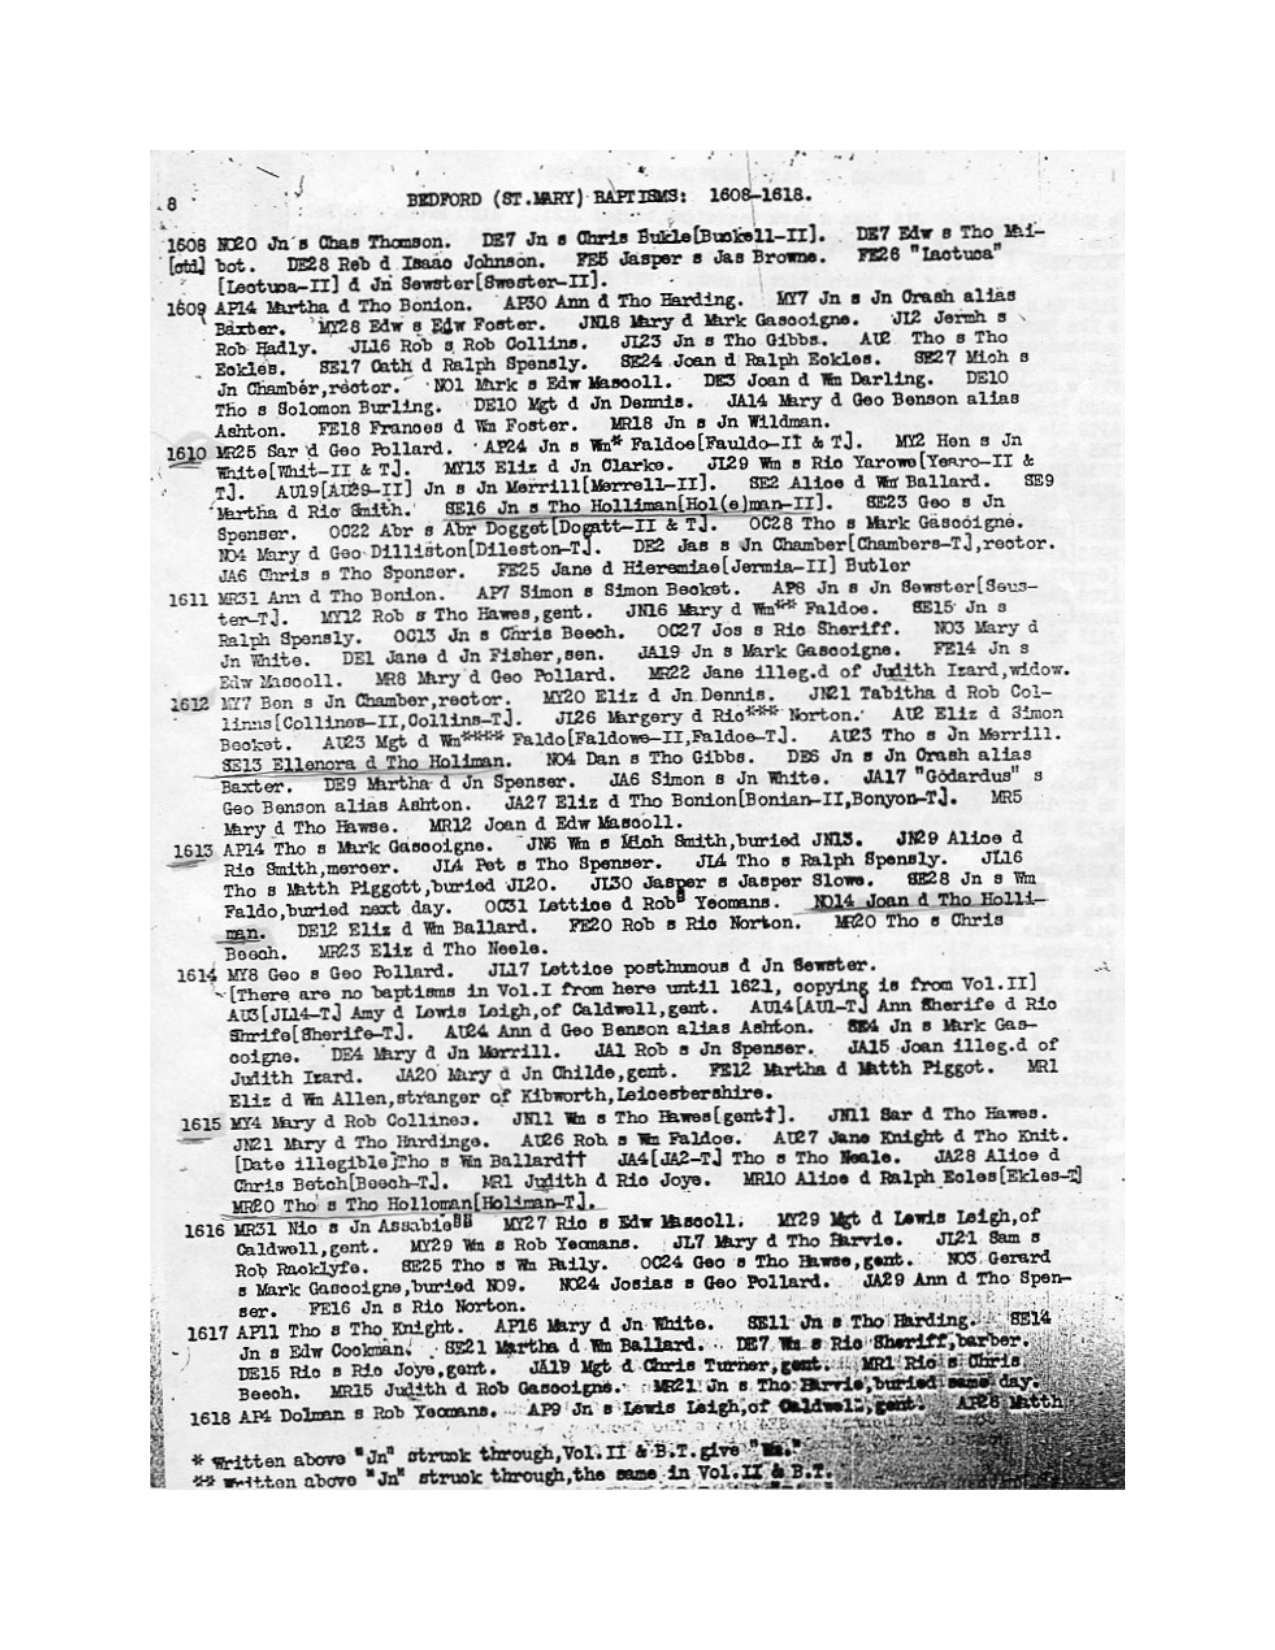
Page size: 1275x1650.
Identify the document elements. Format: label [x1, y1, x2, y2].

picture [150, 150, 1125, 1490]
